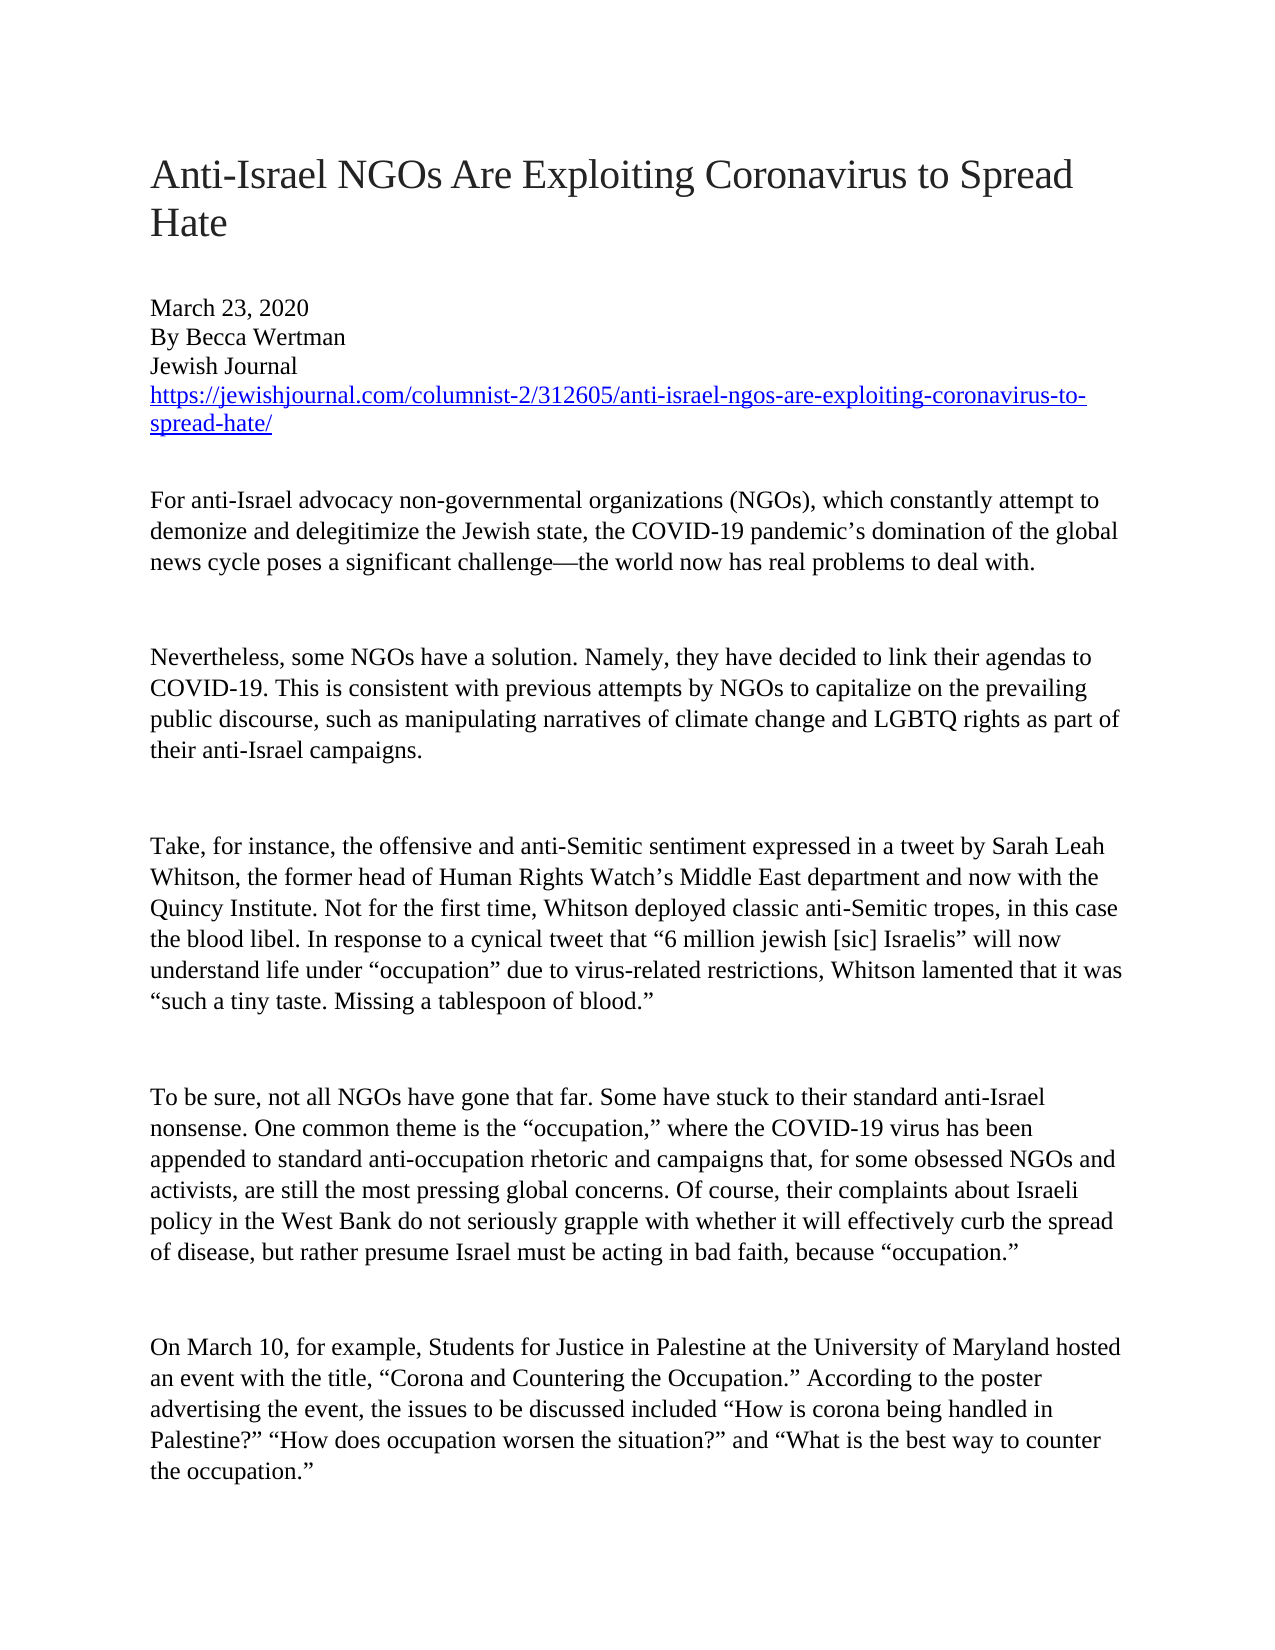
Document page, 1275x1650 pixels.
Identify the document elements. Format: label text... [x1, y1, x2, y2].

text https://jewishjournal.com/columnist-2/312605/anti-israel-ngos-are-exploiting-coronavirus-to-spread-hate/ [150, 380, 1125, 437]
text Take, for instance, the offensive and anti-Semitic sentiment expressed in a tweet by Sarah Leah Whitson, the former head of Human Rights Watch’s Middle East department and now with the Quincy Institute. Not for the first time, Whitson deployed classic anti-Semitic tropes, in this case the blood libel. In response to a cynical tweet that “6 million jewish [sic] Israelis” will now understand life under “occupation” due to virus-related restrictions, Whitson lamented that it was “such a tiny taste. Missing a tablespoon of blood.” [150, 831, 1125, 1015]
text By Becca Wertman [150, 322, 1125, 351]
text To be sure, not all NGOs have gone that far. Some have stuck to their standard anti-Israel nonsense. One common theme is the “occupation,” where the COVID-19 virus has been appended to standard anti-occupation rhetoric and campaigns that, for some obsessed NGOs and activists, are still the most pressing global concerns. Of course, their complaints about Israeli policy in the West Bank do not seriously grapple with whether it will effectively curb the spread of disease, but rather presume Israel must be acting in bad faith, because “occupation.” [150, 1082, 1125, 1266]
text On March 10, for example, Students for Justice in Palestine at the University of Maryland hosted an event with the title, “Corona and Countering the Occupation.” According to the poster advertising the event, the issues to be discussed included “How is corona being handled in Palestine?” “How does occupation worsen the situation?” and “What is the best way to counter the occupation.” [150, 1332, 1125, 1485]
text Nevertheless, some NGOs have a solution. Namely, they have decided to link their agendas to COVID-19. This is consistent with previous attempts by NGOs to capitalize on the prevailing public discourse, such as manipulating narratives of climate change and LGBTQ rights as part of their anti-Israel campaigns. [150, 642, 1125, 764]
text Jewish Journal [150, 351, 1125, 380]
text Anti-Israel NGOs Are Exploiting Coronavirus to Spread Hate [150, 150, 1125, 246]
text For anti-Israel advocacy non-governmental organizations (NGOs), which constantly attempt to demonize and delegitimize the Jewish state, the COVID-19 pandemic’s domination of the global news cycle poses a significant challenge—the world now has real problems to deal with. [150, 485, 1125, 576]
text March 23, 2020 [150, 293, 1125, 322]
